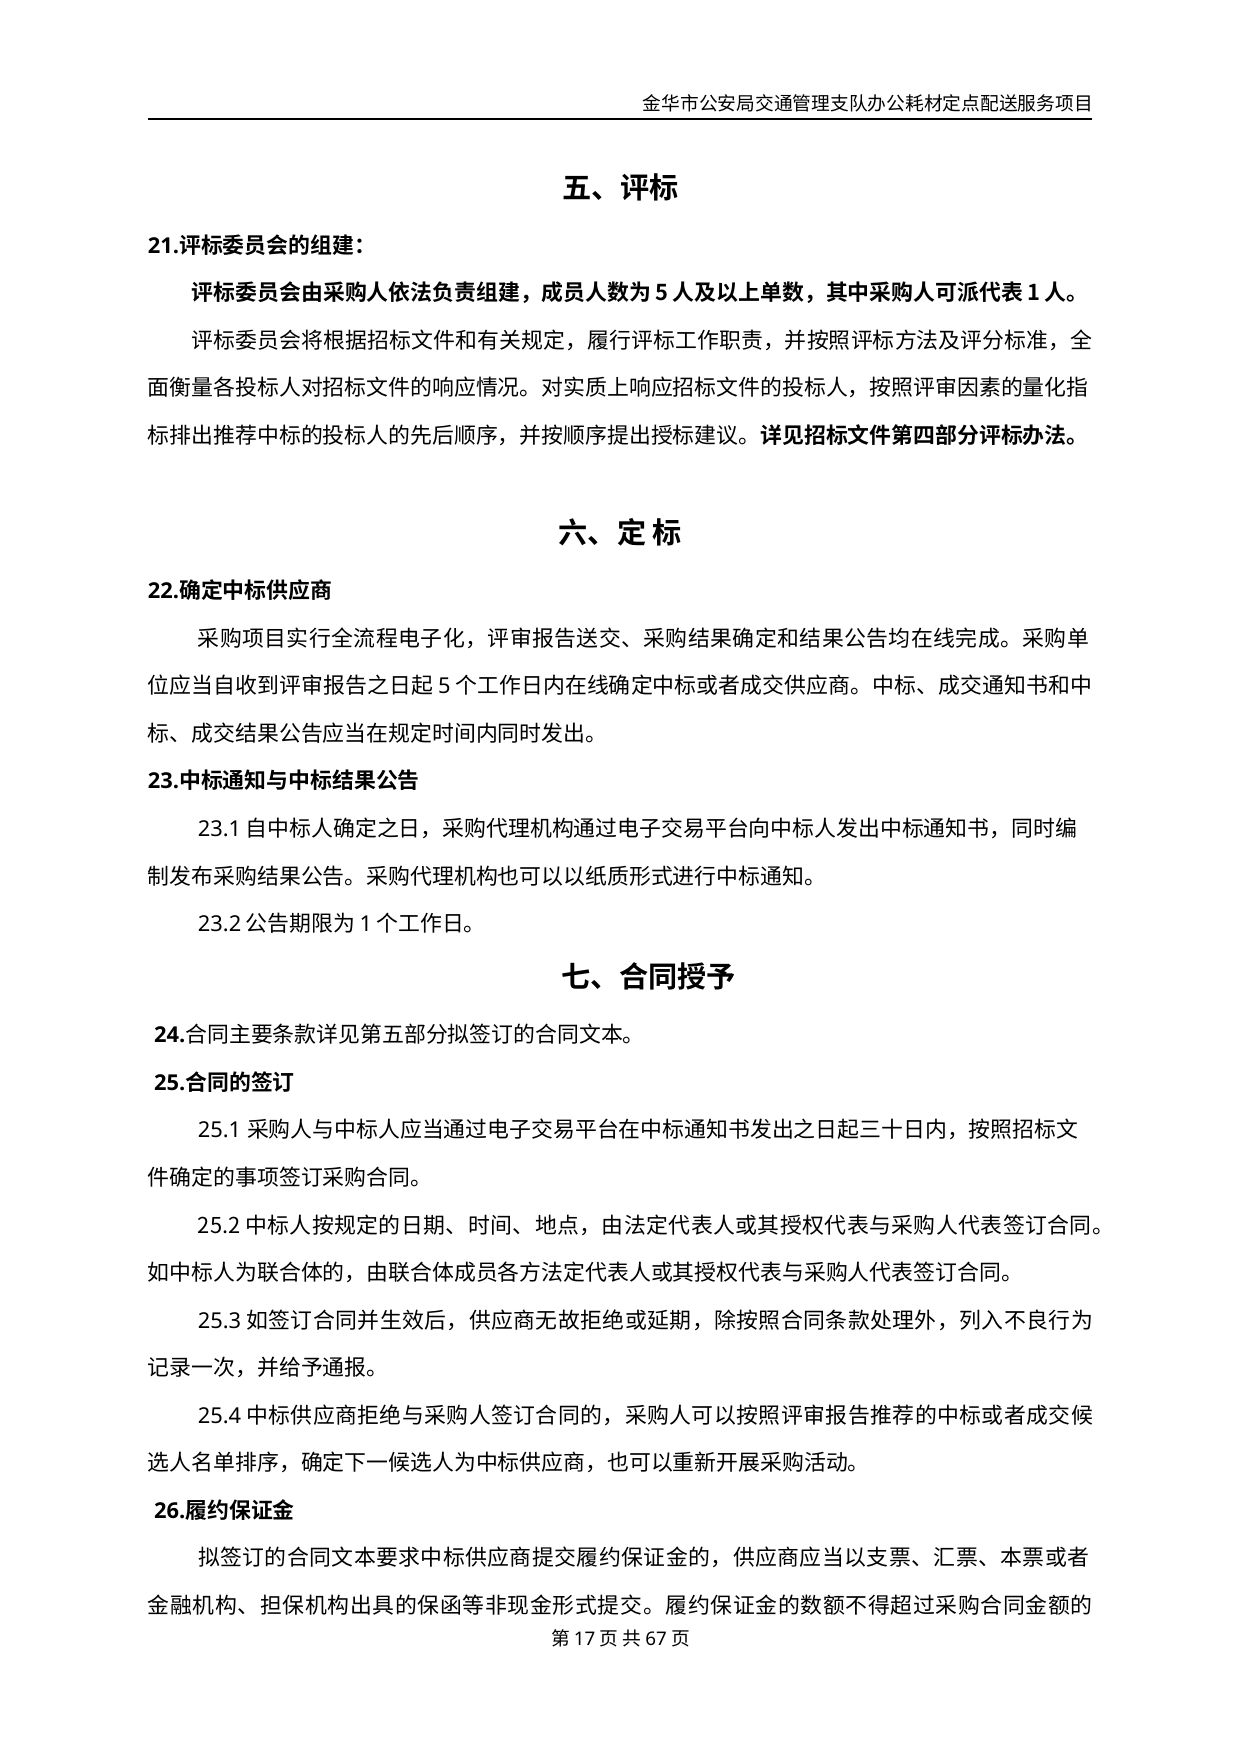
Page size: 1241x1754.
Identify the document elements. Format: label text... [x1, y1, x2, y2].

text 25.合同的签订 [154, 1065, 1092, 1097]
text 25.1 采购人与中标人应当通过电子交易平台在中标通知书发出之日起三十日内，按照招标文件确定的事项签订采购合同。 [148, 1112, 1092, 1192]
text 评标委员会由采购人依法负责组建，成员人数为5人及以上单数，其中采购人可派代表1人。 [148, 275, 1092, 307]
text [148, 1540, 1092, 1619]
text 21.评标委员会的组建： [148, 228, 1092, 259]
text 七、合同授予 [160, 954, 1092, 996]
text 25.4中标供应商拒绝与采购人签订合同的，采购人可以按照评审报告推荐的中标或者成交候选人名单排序，确定下一候选人为中标供应商，也可以重新开展采购活动。 [148, 1398, 1092, 1477]
text 六、定 标 [148, 510, 1092, 552]
text 采购项目实行全流程电子化，评审报告送交、采购结果确定和结果公告均在线完成。采购单位应当自收到评审报告之日起5个工作日内在线确定中标或者成交供应商。中标、成交通知书和中标、成交结果公告应当在规定时间内同时发出。 [148, 621, 1092, 748]
text 26.履约保证金 [154, 1493, 1092, 1524]
text 评标委员会将根据招标文件和有关规定，履行评标工作职责，并按照评标方法及评分标准，全面衡量各投标人对招标文件的响应情况。对实质上响应招标文件的投标人，按照评审因素的量化指标排出推荐中标的投标人的先后顺序，并按顺序提出授标建议。详见招标文件第四部分评标办法。 [148, 323, 1092, 449]
text 23.中标通知与中标结果公告 [148, 763, 1092, 795]
text 22.确定中标供应商 [148, 573, 1092, 605]
text 25.3如签订合同并生效后，供应商无故拒绝或延期，除按照合同条款处理外，列入不良行为记录一次，并给予通报。 [148, 1303, 1092, 1382]
text 23.1自中标人确定之日，采购代理机构通过电子交易平台向中标人发出中标通知书，同时编制发布采购结果公告。采购代理机构也可以以纸质形式进行中标通知。 [148, 811, 1092, 890]
text 25.2中标人按规定的日期、时间、地点，由法定代表人或其授权代表与采购人代表签订合同。如中标人为联合体的，由联合体成员各方法定代表人或其授权代表与采购人代表签订合同。 [148, 1208, 1092, 1287]
text 24.合同主要条款详见第五部分拟签订的合同文本。 [154, 1017, 1092, 1049]
text 23.2公告期限为1个工作日。 [148, 906, 1092, 938]
text 五、评标 [148, 164, 1092, 206]
